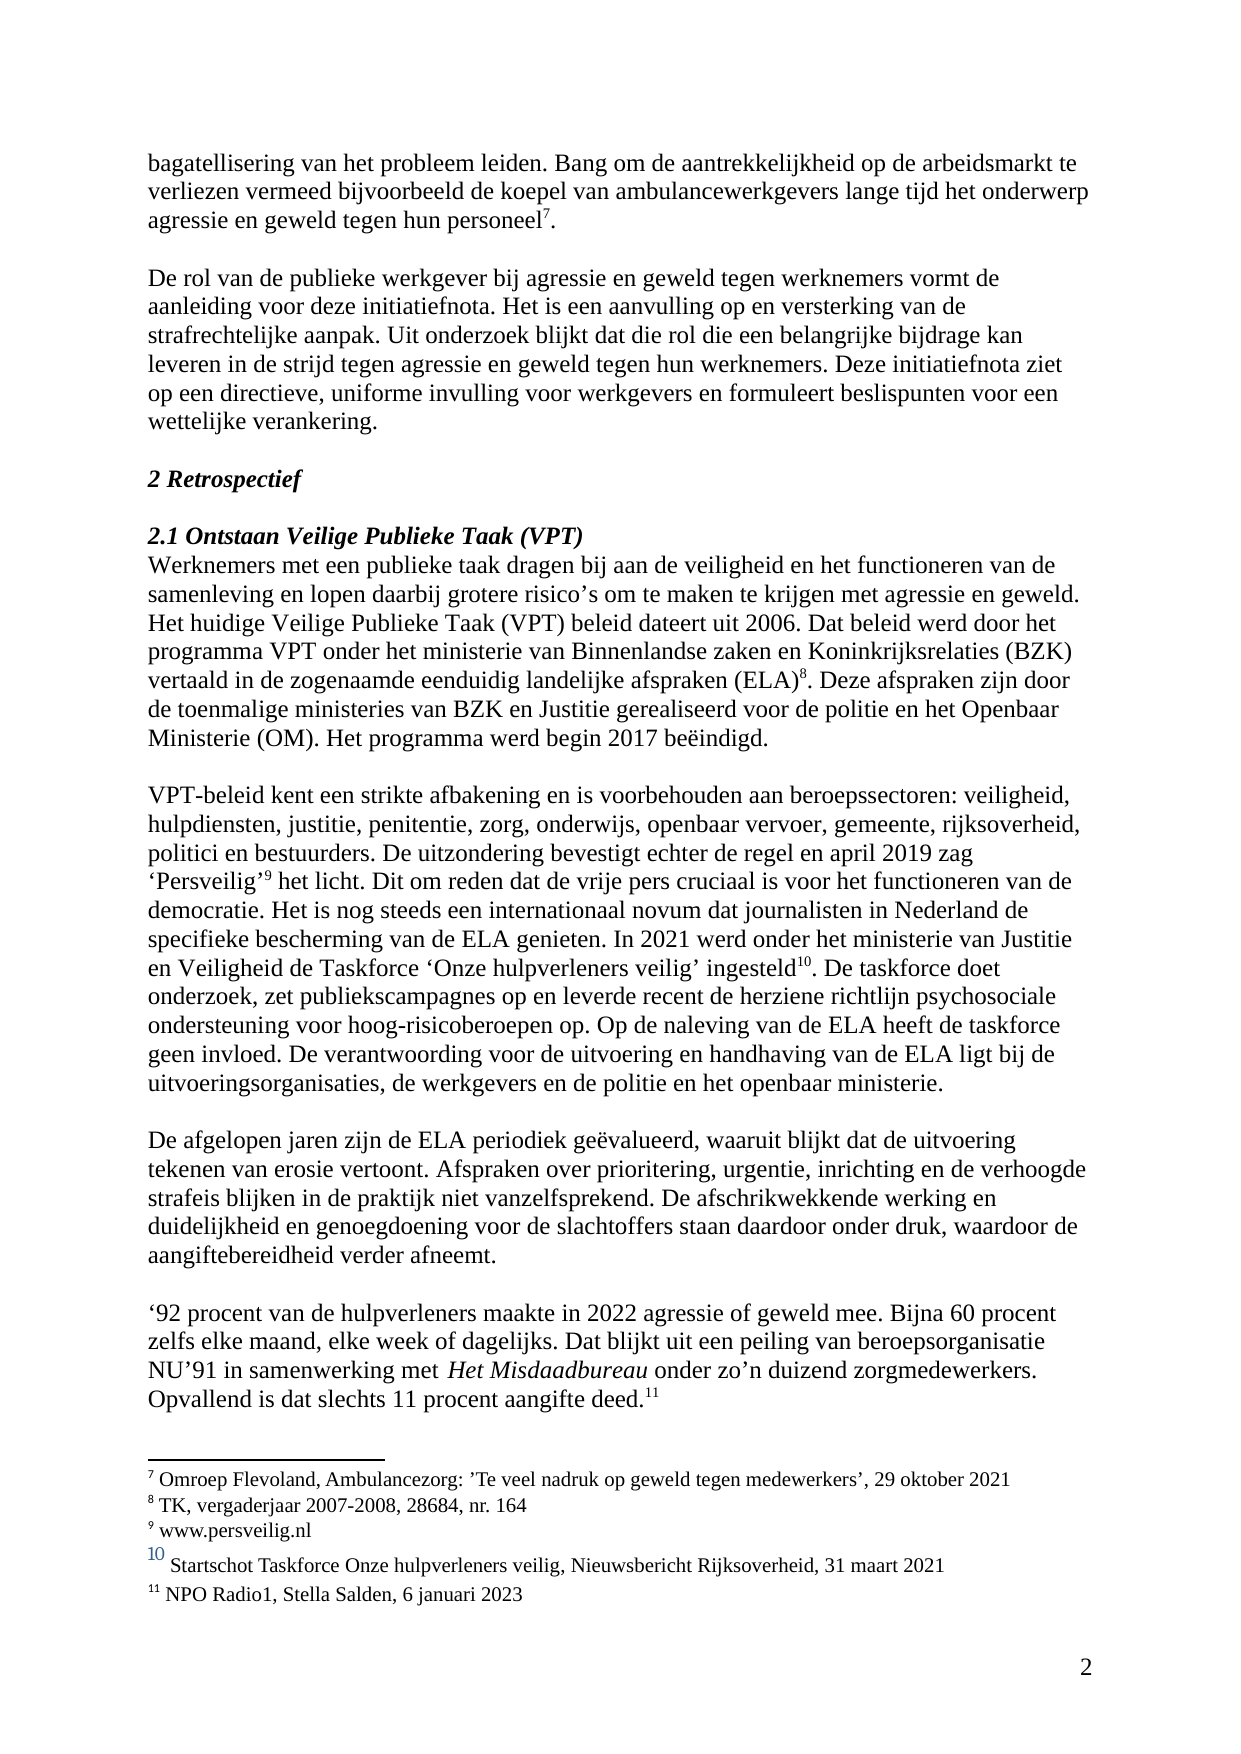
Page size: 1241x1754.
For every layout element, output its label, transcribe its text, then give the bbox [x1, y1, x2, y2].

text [148, 148, 1093, 234]
text Het huidige Veilige Publieke Taak (VPT) beleid dateert uit 2006. Dat beleid werd door het programma VPT onder het ministerie van Binnenlandse zaken en Koninkrijksrelaties (BZK) vertaald in de zogenaamde eenduidig landelijke afspraken (ELA). Deze afspraken zijn door de toenmalige ministeries van BZK en Justitie gerealiseerd voor de politie en het Openbaar Ministerie (OM). Het programma werd begin 2017 beëindigd. [148, 608, 1093, 751]
text De afgelopen jaren zijn de ELA periodiek geëvalueerd, waaruit blijkt dat de uitvoering tekenen van erosie vertoont. Afspraken over prioritering, urgentie, inrichting en de verhoogde strafeis blijken in de praktijk niet vanzelfsprekend. De afschrikwekkende werking en duidelijkheid en genoegdoening voor de slachtoffers staan daardoor onder druk, waardoor de aangiftebereidheid verder afneemt. [148, 1125, 1093, 1269]
text Werknemers met een publieke taak dragen bij aan de veiligheid en het functioneren van de samenleving en lopen daarbij grotere risico’s om te maken te krijgen met agressie en geweld. [148, 550, 1093, 608]
text 2 Retrospectief [148, 464, 1093, 493]
text VPT-beleid kent een strikte afbakening en is voorbehouden aan beroepssectoren: veiligheid, hulpdiensten, justitie, penitentie, zorg, onderwijs, openbaar vervoer, gemeente, rijksoverheid, politici en bestuurders. De uitzondering bevestigt echter de regel en april 2019 zag ‘Persveilig’ het licht. Dit om reden dat de vrije pers cruciaal is voor het functioneren van de democratie. Het is nog steeds een internationaal novum dat journalisten in Nederland de specifieke bescherming van de ELA genieten. In 2021 werd onder het ministerie van Justitie en Veiligheid de Taskforce ‘Onze hulpverleners veilig’ ingesteld. De taskforce doet onderzoek, zet publiekscampagnes op en leverde recent de herziene richtlijn psychosociale ondersteuning voor hoog-risicoberoepen op. Op de naleving van de ELA heeft de taskforce geen invloed. De verantwoording voor de uitvoering en handhaving van de ELA ligt bij de uitvoeringsorganisaties, de werkgevers en de politie en het openbaar ministerie. [148, 780, 1093, 1096]
text ‘92 procent van de hulpverleners maakte in 2022 agressie of geweld mee. Bijna 60 procent zelfs elke maand, elke week of dagelijks. Dat blijkt uit een peiling van beroepsorganisatie NU’91 in samenwerking met Het Misdaadbureau onder zo’n duizend zorgmedewerkers. Opvallend is dat slechts 11 procent aangifte deed. [148, 1298, 1093, 1413]
text 2.1 Ontstaan Veilige Publieke Taak (VPT) [148, 521, 1093, 550]
text De rol van de publieke werkgever bij agressie en geweld tegen werknemers vormt de aanleiding voor deze initiatiefnota. Het is een aanvulling op en versterking van de strafrechtelijke aanpak. Uit onderzoek blijkt dat die rol die een belangrijke bijdrage kan leveren in de strijd tegen agressie en geweld tegen hun werknemers. Deze initiatiefnota ziet op een directieve, uniforme invulling voor werkgevers en formuleert beslispunten voor een wettelijke verankering. [148, 263, 1093, 435]
